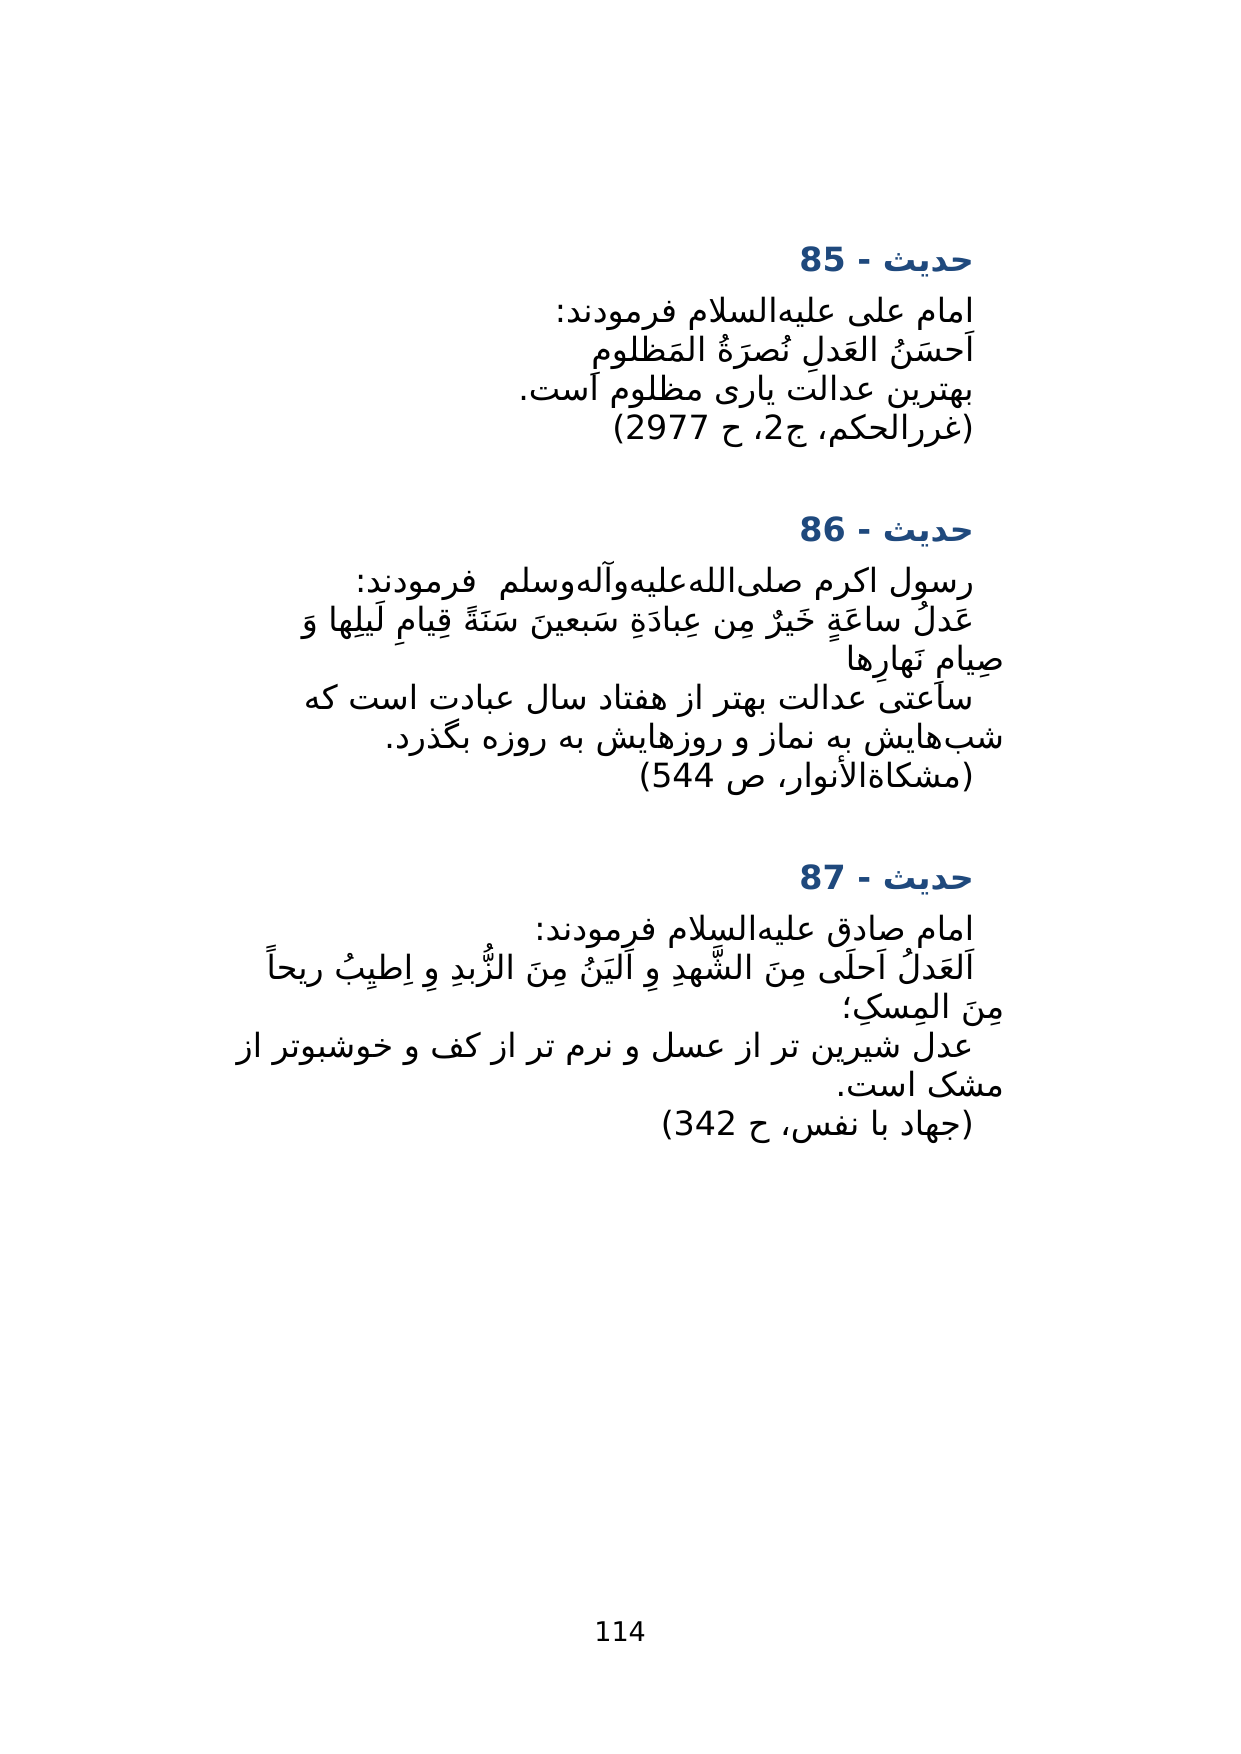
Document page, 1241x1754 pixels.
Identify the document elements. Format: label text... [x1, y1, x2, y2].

text ساعتی عدالت بهتر از هفتاد سال عبادت است که شب‌هایش به نماز و روزهایش به روزه بگذرد. [236, 678, 1004, 756]
text عدل شیرین تر از عسل و نرم تر از کف و خوشبوتر از مشک است. [236, 1026, 1004, 1104]
subtitle حدیث - 87 [236, 858, 1004, 897]
text (غررالحکم، ج2، ح 2977) [236, 408, 1004, 447]
subtitle حدیث - 85 [236, 241, 1004, 279]
text بهترین عدالت یاری مظلوم است. [236, 369, 1004, 408]
text (مشکاة‌الأنوار، ص 544) [236, 756, 1004, 795]
subtitle حدیث - 86 [236, 511, 1004, 549]
text رسول اکرم صلى‌الله‌عليه‌وآله‌وسلم فرمودند: [236, 562, 1004, 601]
text امام صادق عليه‌السلام فرمودند: [236, 910, 1004, 949]
text امام علی عليه‌السلام فرمودند: [236, 292, 1004, 331]
text (جهاد با نفس، ح 342) [236, 1104, 1004, 1143]
text اَلعَدلُ اَحلَی مِنَ الشَّهدِ وِ اَلیَنُ مِنَ الزُّبدِ وِ اِطیِبُ ریحاً مِنَ المِسکِ؛ [236, 949, 1004, 1026]
text عَدلُ ساعَةٍ خَیرٌ مِن عِبادَةِ سَبعینَ سَنَةً قِیامِ لَیلِها وَ صِیامِ نَهارِها [236, 601, 1004, 678]
text اَحسَنُ العَدلِ نُصرَةُ المَظلومِ [236, 331, 1004, 369]
